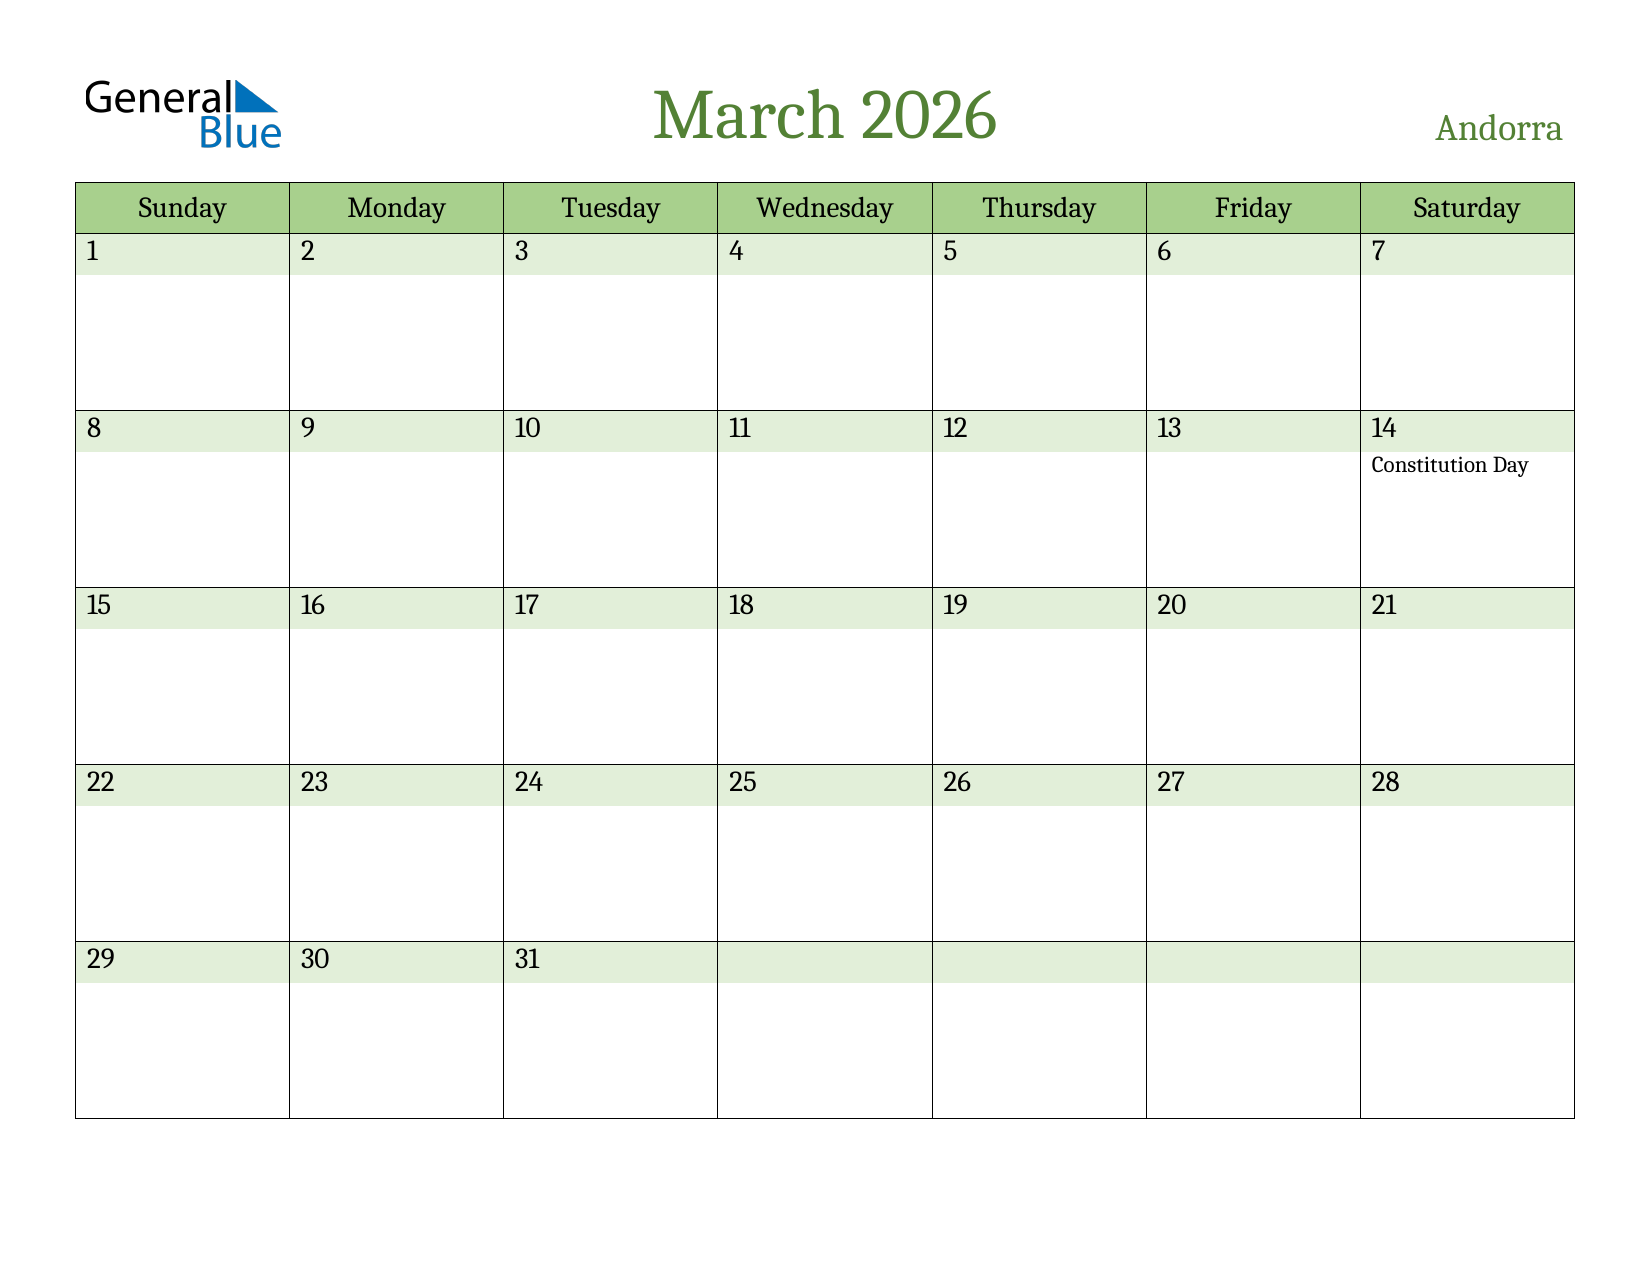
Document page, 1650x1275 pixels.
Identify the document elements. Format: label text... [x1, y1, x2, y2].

table_cell [933, 629, 1146, 764]
table_cell Monday [290, 183, 503, 233]
table_cell Constitution Day [1361, 452, 1574, 587]
table_cell 26 [933, 765, 1146, 806]
table_cell Thursday [933, 183, 1146, 233]
table_cell [1361, 629, 1574, 764]
table_header [76, 75, 503, 182]
table_cell [290, 983, 503, 1118]
table_cell 1 [76, 234, 289, 275]
table_cell [718, 629, 932, 764]
table_cell [718, 275, 932, 410]
table_header Andorra [1146, 75, 1574, 182]
table_cell [1147, 275, 1360, 410]
table_cell [76, 983, 289, 1118]
table_cell [76, 452, 289, 587]
table_cell 28 [1361, 765, 1574, 806]
table_cell 29 [76, 942, 289, 983]
table_cell 2 [290, 234, 503, 275]
table_cell 27 [1147, 765, 1360, 806]
table_cell 23 [290, 765, 503, 806]
table_cell [1147, 806, 1360, 941]
table_cell 15 [76, 588, 289, 629]
table_cell 4 [718, 234, 932, 275]
table_cell [1361, 942, 1574, 983]
picture [86, 80, 281, 148]
table_cell 13 [1147, 411, 1360, 452]
table_cell [933, 275, 1146, 410]
table_cell [718, 806, 932, 941]
table_cell 25 [718, 765, 932, 806]
table_cell 3 [504, 234, 717, 275]
table_cell [933, 452, 1146, 587]
table_cell 9 [290, 411, 503, 452]
table_cell 12 [933, 411, 1146, 452]
table_cell [290, 629, 503, 764]
table_cell 5 [933, 234, 1146, 275]
table_cell [290, 806, 503, 941]
table_cell 22 [76, 765, 289, 806]
table_cell [933, 942, 1146, 983]
table_cell Tuesday [504, 183, 717, 233]
table_cell [1147, 452, 1360, 587]
table_cell [504, 983, 717, 1118]
table_cell [718, 452, 932, 587]
table_cell 20 [1147, 588, 1360, 629]
table_cell 31 [504, 942, 717, 983]
table_cell [718, 942, 932, 983]
table_header March 2026 [504, 75, 1146, 182]
table_cell Sunday [76, 183, 289, 233]
table_cell 17 [504, 588, 717, 629]
table_cell 19 [933, 588, 1146, 629]
table_cell [504, 629, 717, 764]
table_cell 7 [1361, 234, 1574, 275]
table_cell [933, 983, 1146, 1118]
table_cell [1361, 983, 1574, 1118]
table_cell [933, 806, 1146, 941]
table_cell 10 [504, 411, 717, 452]
table_cell 24 [504, 765, 717, 806]
table_cell 16 [290, 588, 503, 629]
table_cell [1361, 275, 1574, 410]
table_cell 8 [76, 411, 289, 452]
table_cell [504, 806, 717, 941]
table_cell [1147, 629, 1360, 764]
table_cell [76, 629, 289, 764]
table_cell [290, 275, 503, 410]
table_cell 14 [1361, 411, 1574, 452]
table_cell [1147, 983, 1360, 1118]
table_cell 21 [1361, 588, 1574, 629]
table_cell 18 [718, 588, 932, 629]
table_cell [76, 275, 289, 410]
table_cell 30 [290, 942, 503, 983]
table_cell [1361, 806, 1574, 941]
table_cell [290, 452, 503, 587]
table_cell [504, 275, 717, 410]
table_cell [718, 983, 932, 1118]
table_cell 6 [1147, 234, 1360, 275]
table_cell Wednesday [718, 183, 932, 233]
table_cell 11 [718, 411, 932, 452]
table_cell Saturday [1361, 183, 1574, 233]
table_cell [1147, 942, 1360, 983]
table_cell Friday [1147, 183, 1360, 233]
table_cell [504, 452, 717, 587]
table_cell [76, 806, 289, 941]
